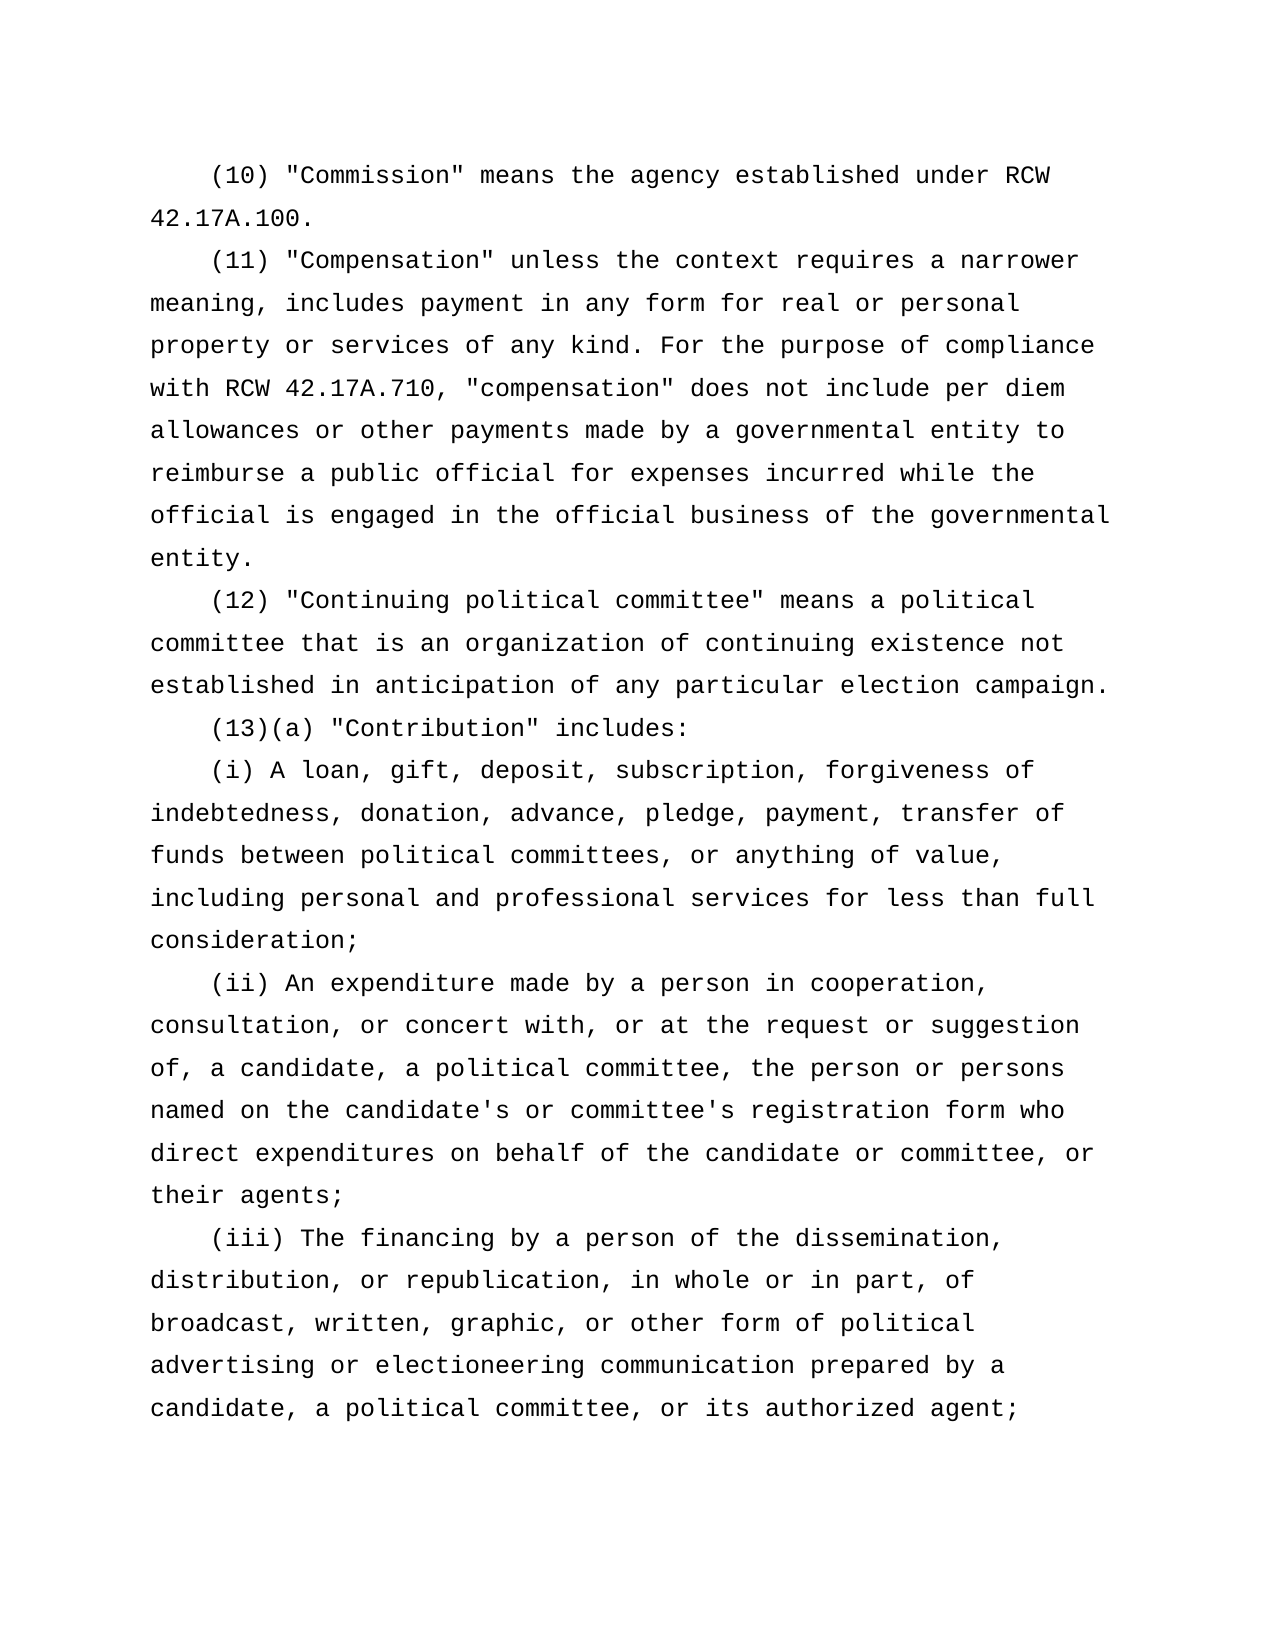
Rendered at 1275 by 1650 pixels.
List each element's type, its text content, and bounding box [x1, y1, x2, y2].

text (ii) An expenditure made by a person in cooperation, consultation, or concert with, or at the request or suggestion of, a candidate, a political committee, the person or persons named on the candidate's or committee's registration form who direct expenditures on behalf of the candidate or committee, or their agents; [150, 957, 1125, 1212]
text (12) "Continuing political committee" means a political committee that is an organization of continuing existence not established in anticipation of any particular election campaign. [150, 575, 1125, 702]
text (11) "Compensation" unless the context requires a narrower meaning, includes payment in any form for real or personal property or services of any kind. For the purpose of compliance with RCW 42.17A.710, "compensation" does not include per diem allowances or other payments made by a governmental entity to reimburse a public official for expenses incurred while the official is engaged in the official business of the governmental entity. [150, 235, 1125, 575]
text (13)(a) "Contribution" includes: [150, 702, 1125, 745]
text (10) "Commission" means the agency established under RCW 42.17A.100. [150, 150, 1125, 235]
text (i) A loan, gift, deposit, subscription, forgiveness of indebtedness, donation, advance, pledge, payment, transfer of funds between political committees, or anything of value, including personal and professional services for less than full consideration; [150, 745, 1125, 957]
text (iii) The financing by a person of the dissemination, distribution, or republication, in whole or in part, of broadcast, written, graphic, or other form of political advertising or electioneering communication prepared by a candidate, a political committee, or its authorized agent; [150, 1212, 1125, 1425]
